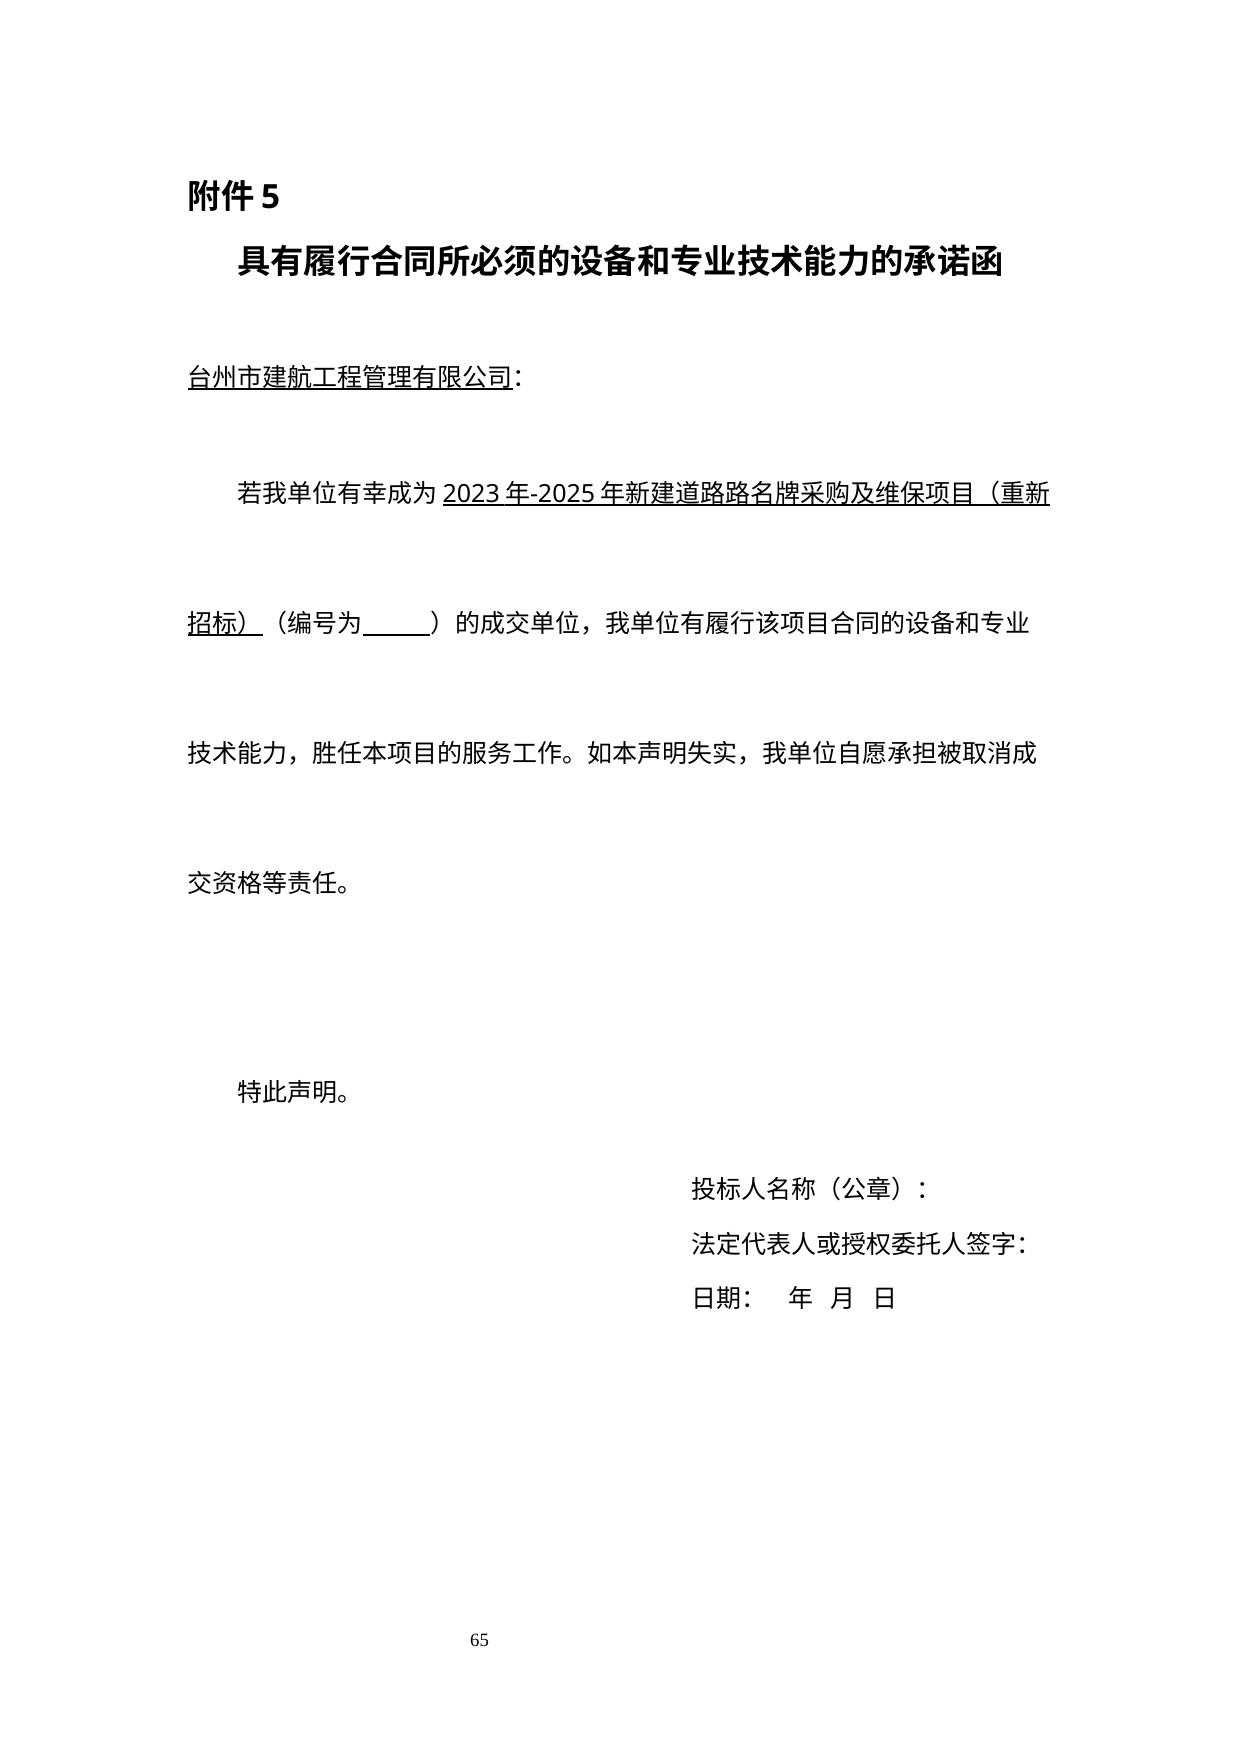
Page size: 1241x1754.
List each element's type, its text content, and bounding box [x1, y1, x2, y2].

text 特此声明。 [187, 1058, 1053, 1123]
text 若我单位有幸成为2023年-2025年新建道路路名牌采购及维保项目（重新招标）（编号为 ）的成交单位，我单位有履行该项目合同的设备和专业技术能力，胜任本项目的服务工作。如本声明失实，我单位自愿承担被取消成交资格等责任。 [187, 459, 1053, 914]
text 法定代表人或授权委托人签字： [187, 1224, 1053, 1261]
text 台州市建航工程管理有限公司： [187, 357, 1053, 393]
text 具有履行合同所必须的设备和专业技术能力的承诺函 [187, 227, 1053, 292]
text 附件5 [187, 162, 1053, 227]
text 日期： 年 月 日 [187, 1279, 1053, 1315]
text 投标人名称（公章）： [187, 1170, 1053, 1206]
